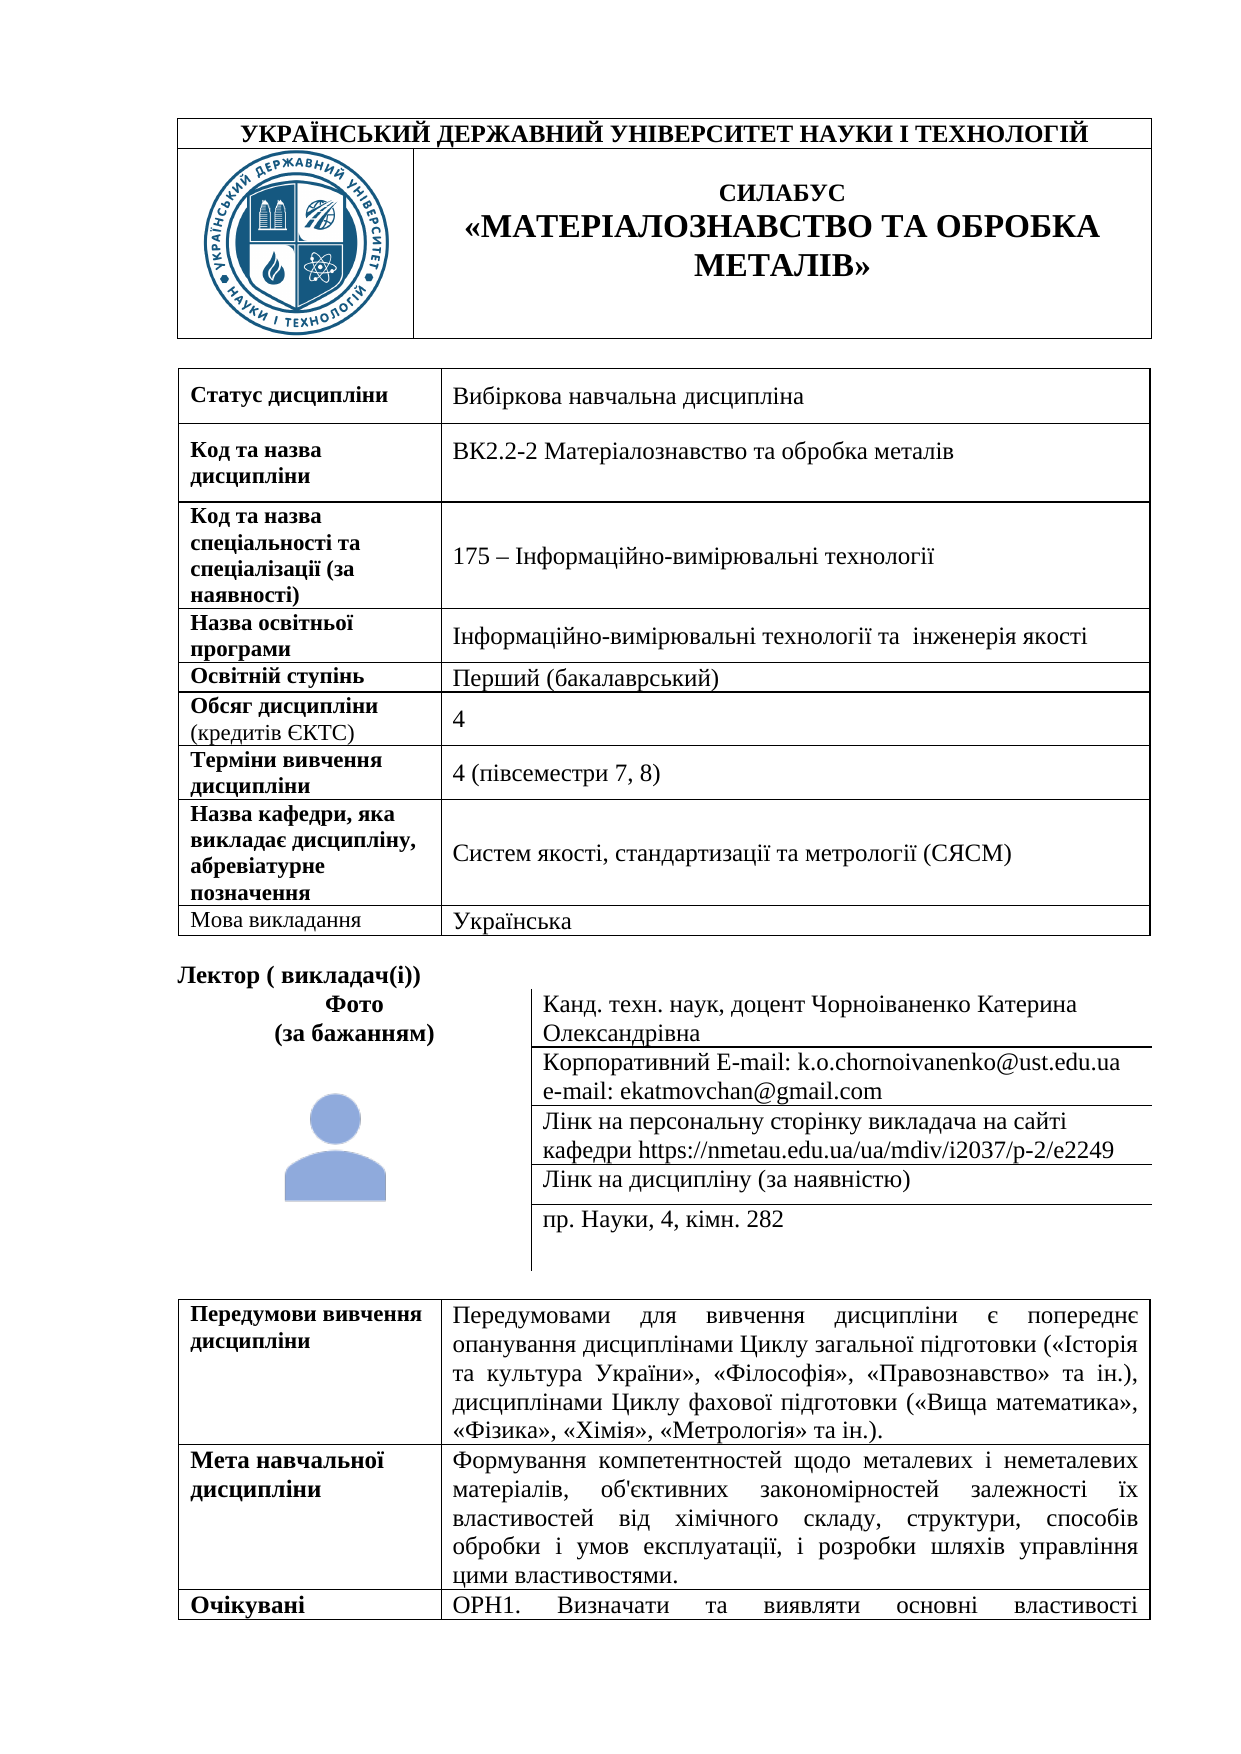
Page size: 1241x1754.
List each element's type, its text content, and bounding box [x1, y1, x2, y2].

table_header Передумови вивчення дисципліни [179, 1300, 441, 1444]
table_cell Українська [442, 906, 1149, 935]
picture [275, 1085, 395, 1207]
table_cell ВК2.2-2 Матеріалознавство та обробка металів [442, 424, 1149, 501]
table_cell СИЛАБУС «Матеріалознавство та обробка металів» [414, 149, 1151, 338]
table_cell [178, 149, 201, 338]
table_cell Освітній ступінь [179, 663, 441, 691]
table_header Статус дисципліни [179, 369, 441, 423]
table_cell Систем якості, стандартизації та метрології (СЯСМ) [442, 800, 1149, 905]
table_cell Назва освітньої програми [179, 609, 441, 662]
table_cell [390, 149, 413, 338]
table_cell 4 [442, 693, 1149, 745]
table_cell Інформаційно-вимірювальні технології та інженерія якості [442, 609, 1149, 662]
table_cell Лінк на дисципліну (за наявністю) [532, 1165, 1152, 1203]
table_cell Корпоративний Е-mail: k.o.chornoivanenko@ust.edu.ua e-mail: ekatmovchan@gmail.com [532, 1048, 1152, 1105]
table_cell Назва кафедри, яка викладає дисципліну, абревіатурне позначення [179, 800, 441, 905]
table_header УКРАЇНСЬКИЙ ДЕРЖАВНИЙ УНІВЕРСИТЕТ НАУКИ І ТЕХНОЛОГІЙ [178, 119, 1151, 148]
table_cell Формування компетентностей щодо металевих і неметалевих матеріалів, об'єктивних закономірностей залежності їх властивостей від хімічного складу, структури, способів обробки і умов експлуатації, і розробки шляхів управління цими властивостями. [442, 1445, 1149, 1589]
picture [201, 148, 390, 338]
table_header Фото (за бажанням) [177, 989, 531, 1271]
table_cell Лінк на персональну сторінку викладача на сайті кафедри https://nmetau.edu.ua/ua/mdiv/i2037/p-2/e2249 [532, 1106, 1152, 1163]
table_cell пр. Науки, 4, кімн. 282 [532, 1205, 1152, 1271]
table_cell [179, 1590, 441, 1619]
table_cell Код та назва дисципліни [179, 424, 441, 501]
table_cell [442, 1590, 1149, 1619]
table_cell Мова викладання [179, 906, 441, 935]
text Лектор ( викладач(і)) [177, 960, 1152, 989]
table_cell Перший (бакалаврський) [442, 663, 1149, 691]
table_cell Обсяг дисципліни (кредитів ЄКТС) [179, 693, 441, 745]
table_cell Терміни вивчення дисципліни [179, 746, 441, 799]
table_header Передумовами для вивчення дисципліни є попереднє опанування дисциплінами Циклу загальної підготовки («Історія та культура України», «Філософія», «Правознавство» та ін.), дисциплінами Циклу фахової підготовки («Вища математика», «Фізика», «Хімія», «Метрологія» та ін.). [442, 1300, 1149, 1444]
table_cell Код та назва спеціальності та спеціалізації (за наявності) [179, 503, 441, 608]
table_cell 4 (півсеместри 7, 8) [442, 746, 1149, 799]
table_cell Мета навчальної дисципліни [179, 1445, 441, 1589]
table_cell 175 – Інформаційно-вимірювальні технології [442, 503, 1149, 608]
table_header Канд. техн. наук, доцент Чорноіваненко Катерина Олександрівна [532, 989, 1152, 1046]
table_header Вибіркова навчальна дисципліна [442, 369, 1149, 423]
